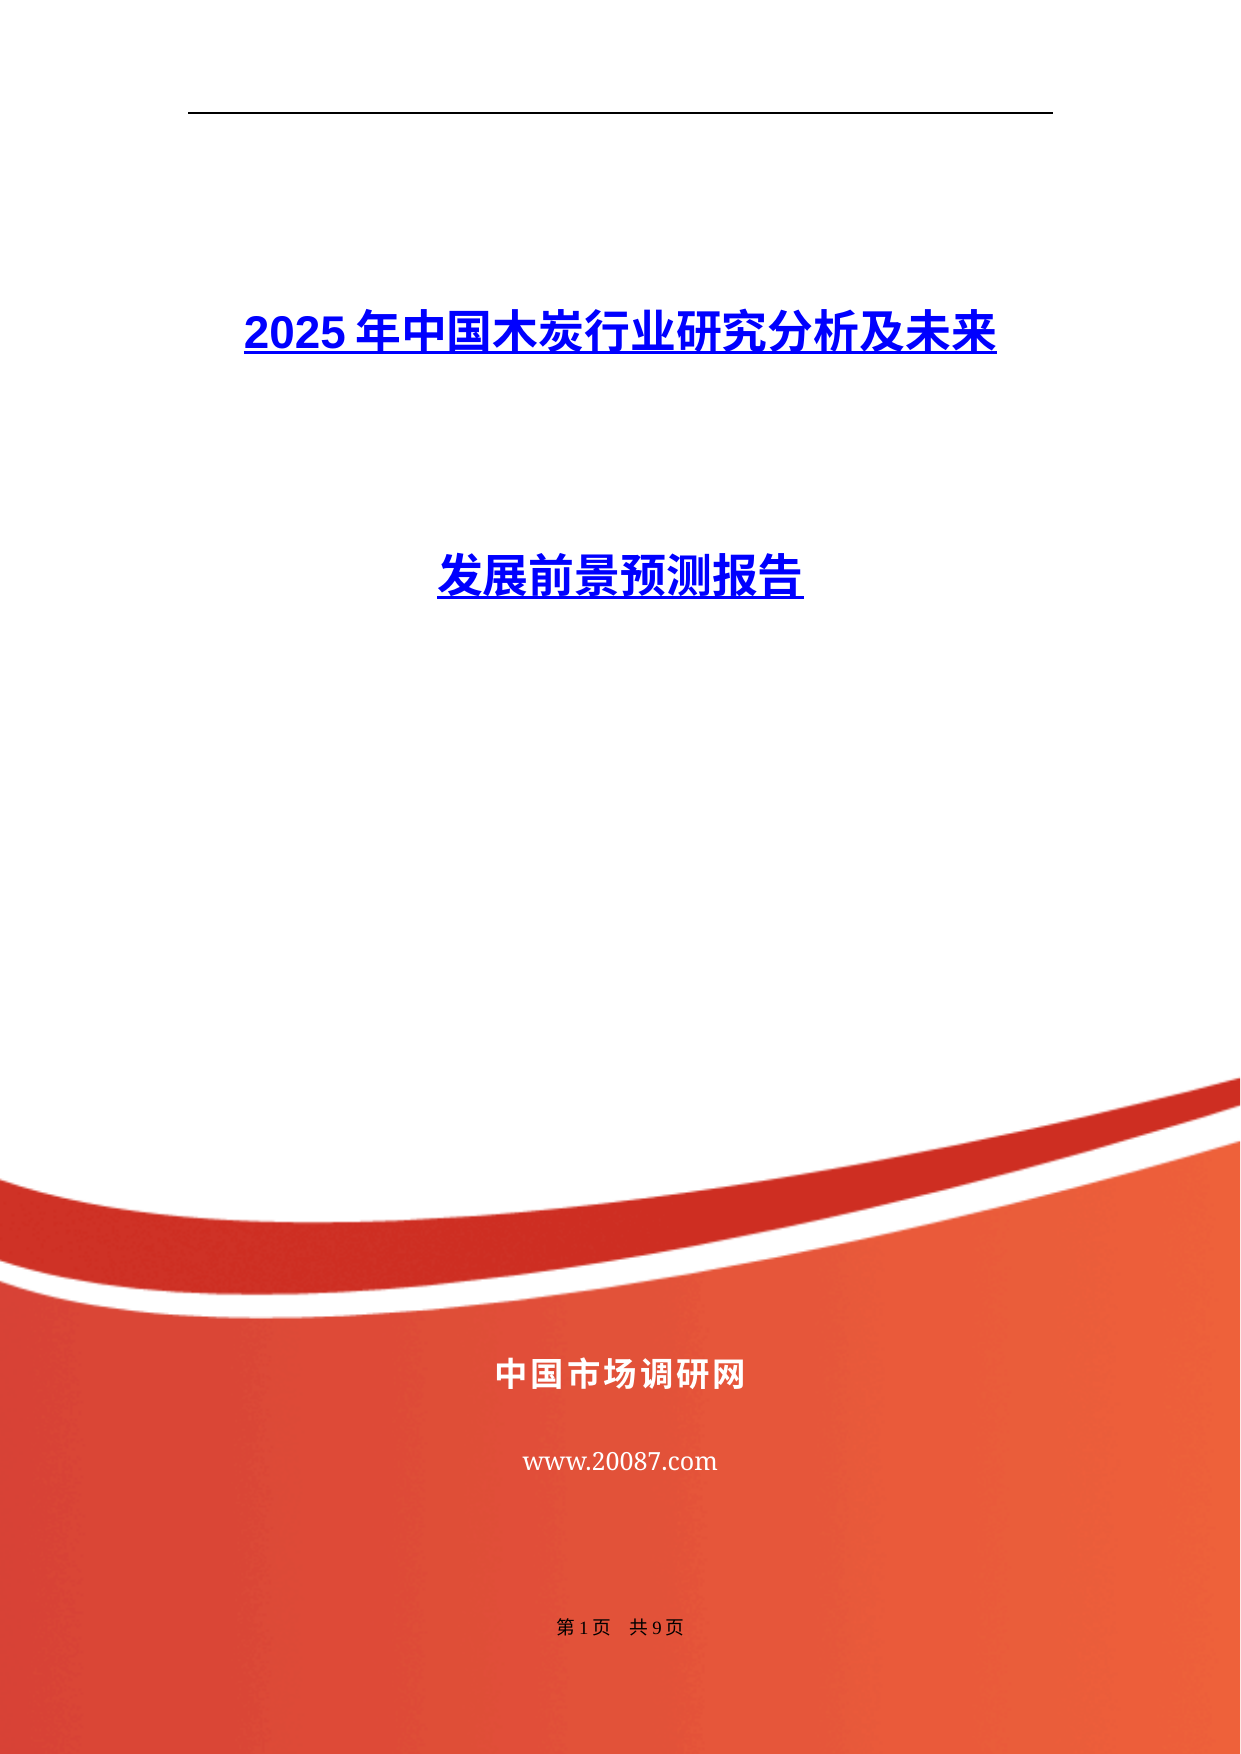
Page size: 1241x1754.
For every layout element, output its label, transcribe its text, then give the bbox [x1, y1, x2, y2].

picture [0, 1006, 1241, 1754]
table_header 2025年中国木炭行业研究分析及未来发展前景预测报告 [188, 207, 1053, 773]
text www.20087.com [187, 1428, 1053, 1493]
subtitle 中国市场调研网 [187, 1339, 1053, 1404]
